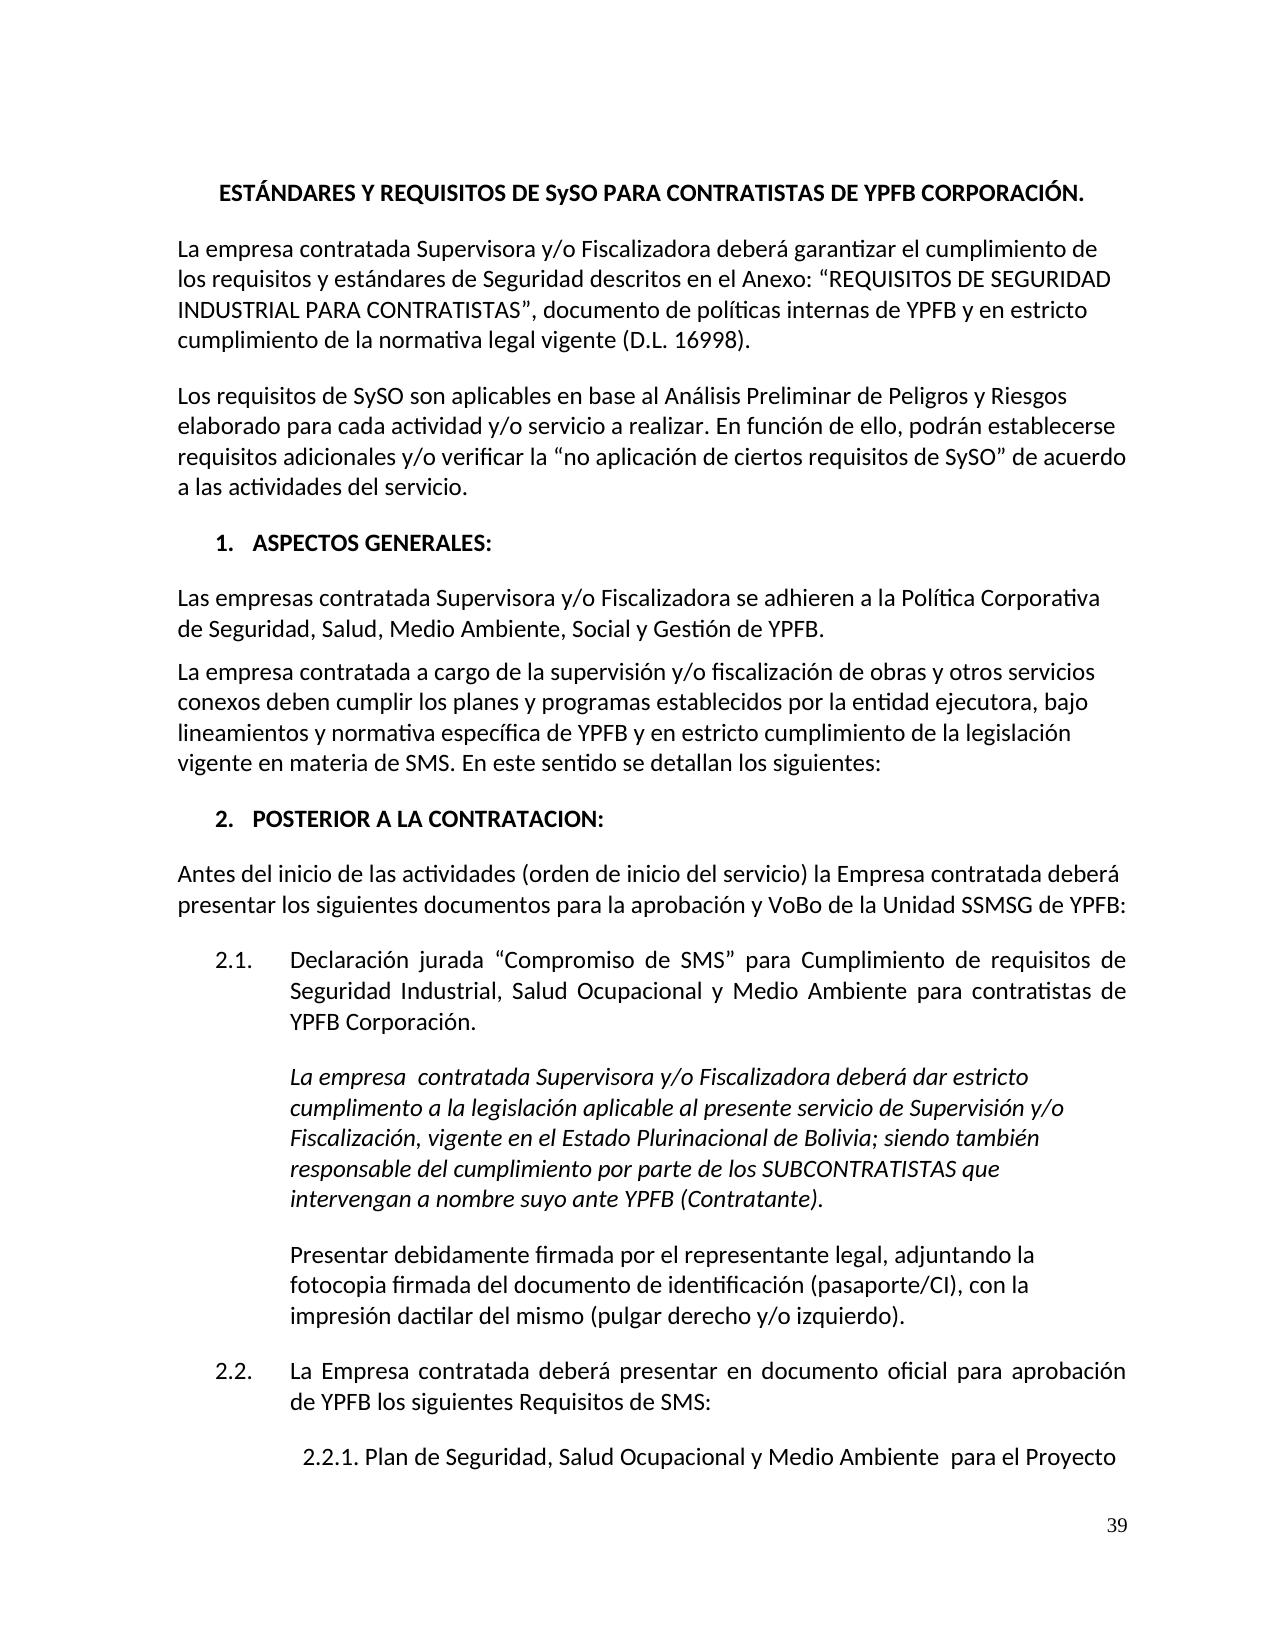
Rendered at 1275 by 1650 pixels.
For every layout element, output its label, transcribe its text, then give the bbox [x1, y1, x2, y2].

list La Empresa contratada deberá presentar en documento oficial para aprobación de YPFB los siguientes Requisitos de SMS: [215, 1355, 1127, 1416]
list POSTERIOR A LA CONTRATACION: [215, 803, 1127, 833]
list ASPECTOS GENERALES: [215, 527, 1127, 557]
text ESTÁNDARES Y REQUISITOS DE SySO PARA CONTRATISTAS DE YPFB CORPORACIÓN. [177, 177, 1127, 208]
list La empresa contratada Supervisora y/o Fiscalizadora deberá dar estricto cumplimento a la legislación aplicable al presente servicio de Supervisión y/o Fiscalización, vigente en el Estado Plurinacional de Bolivia; siendo también responsable del cumplimiento por parte de los SUBCONTRATISTAS que intervengan a nombre suyo ante YPFB (Contratante). [290, 1061, 1127, 1214]
list Presentar debidamente firmada por el representante legal, adjuntando la fotocopia firmada del documento de identificación (pasaporte/CI), con la impresión dactilar del mismo (pulgar derecho y/o izquierdo). [290, 1239, 1127, 1330]
text Las empresas contratada Supervisora y/o Fiscalizadora se adhieren a la Política Corporativa de Seguridad, Salud, Medio Ambiente, Social y Gestión de YPFB. [177, 582, 1127, 643]
text La empresa contratada Supervisora y/o Fiscalizadora deberá garantizar el cumplimiento de los requisitos y estándares de Seguridad descritos en el Anexo: “REQUISITOS DE SEGURIDAD INDUSTRIAL PARA CONTRATISTAS”, documento de políticas internas de YPFB y en estricto cumplimiento de la normativa legal vigente (D.L. 16998). [177, 233, 1127, 355]
text La empresa contratada a cargo de la supervisión y/o fiscalización de obras y otros servicios conexos deben cumplir los planes y programas establecidos por la entidad ejecutora, bajo lineamientos y normativa específica de YPFB y en estricto cumplimiento de la legislación vigente en materia de SMS. En este sentido se detallan los siguientes: [177, 656, 1127, 778]
list Declaración jurada “Compromiso de SMS” para Cumplimiento de requisitos de Seguridad Industrial, Salud Ocupacional y Medio Ambiente para contratistas de YPFB Corporación. [215, 944, 1127, 1036]
text Antes del inicio de las actividades (orden de inicio del servicio) la Empresa contratada deberá presentar los siguientes documentos para la aprobación y VoBo de la Unidad SSMSG de YPFB: [177, 858, 1127, 919]
text 2.2.1. Plan de Seguridad, Salud Ocupacional y Medio Ambiente para el Proyecto [302, 1441, 1127, 1472]
text Los requisitos de SySO son aplicables en base al Análisis Preliminar de Peligros y Riesgos elaborado para cada actividad y/o servicio a realizar. En función de ello, podrán establecerse requisitos adicionales y/o verificar la “no aplicación de ciertos requisitos de SySO” de acuerdo a las actividades del servicio. [177, 380, 1127, 502]
